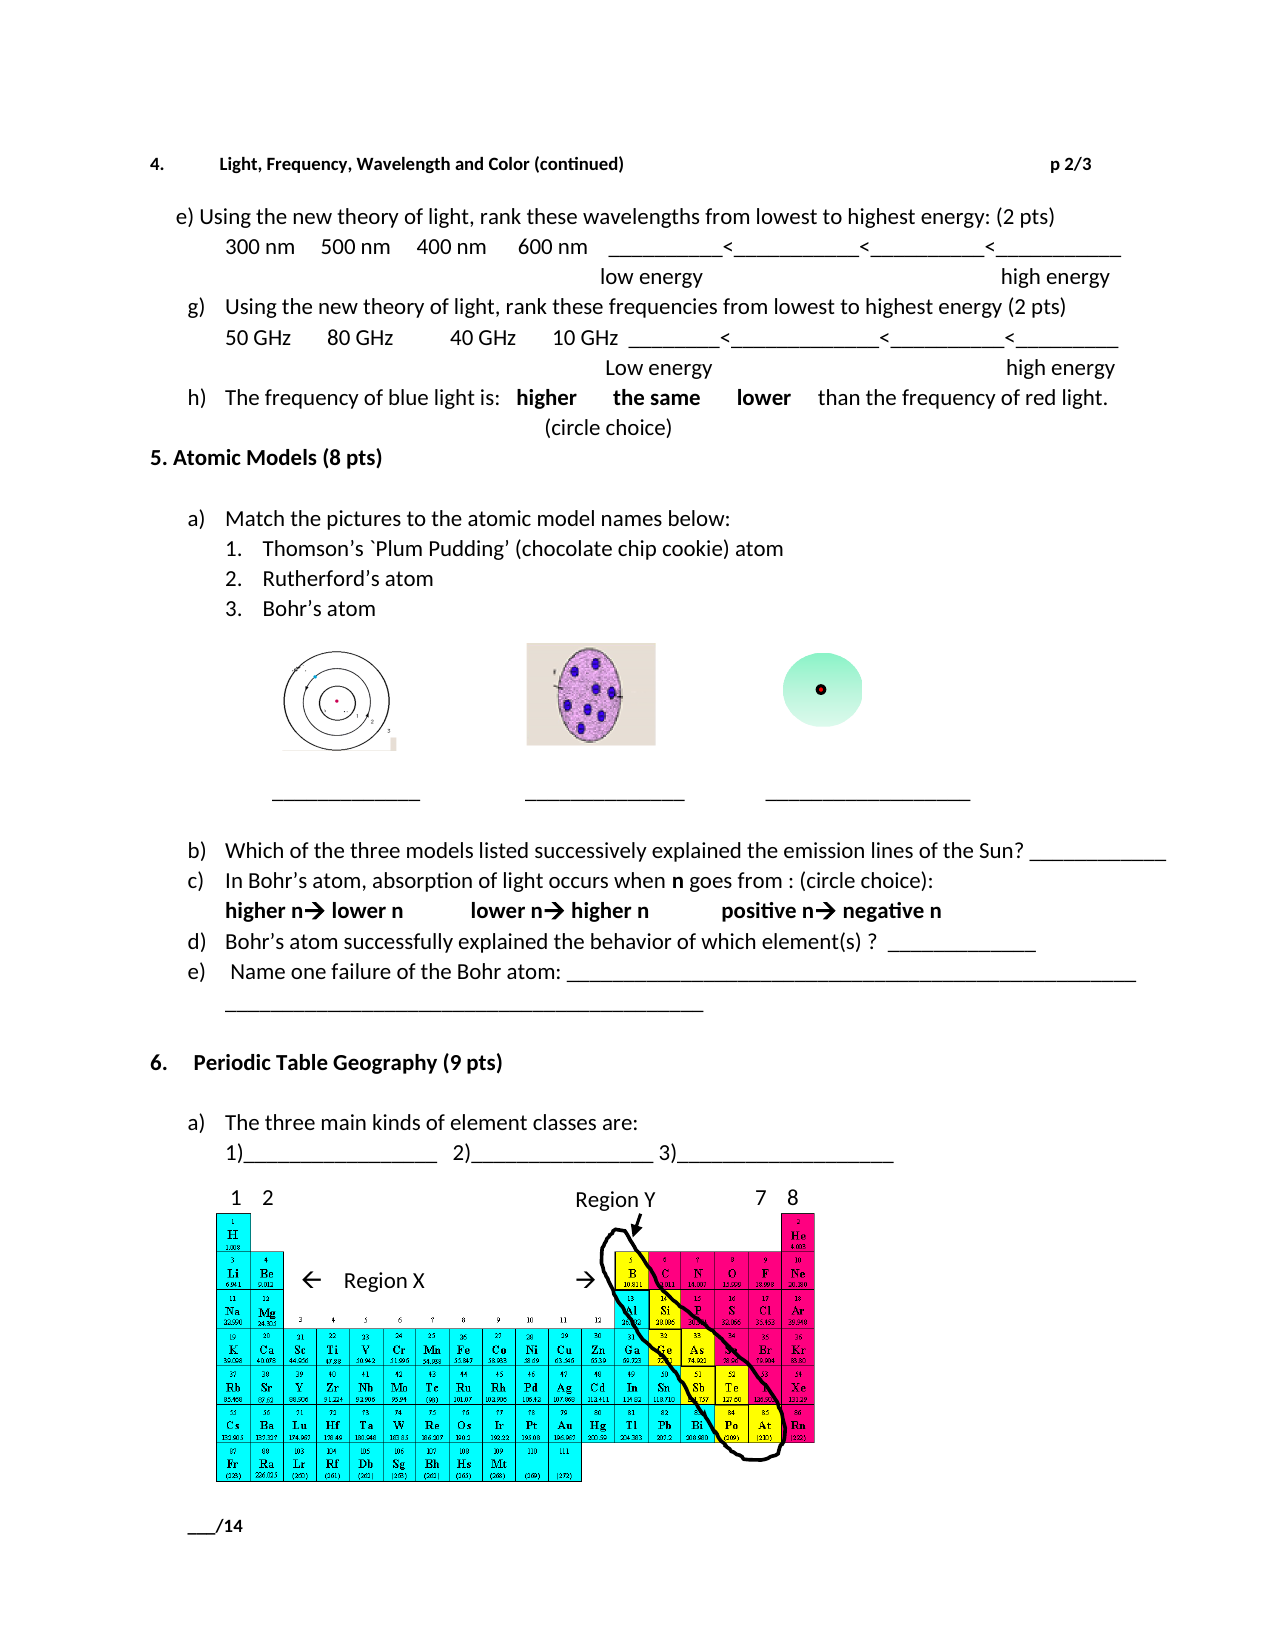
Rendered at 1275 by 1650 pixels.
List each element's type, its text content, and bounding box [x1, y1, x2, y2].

list Thomson’s `Plum Pudding’ (chocolate chip cookie) atom [225, 534, 1191, 562]
list __________________________________________ [225, 987, 1191, 1015]
list Which of the three models listed successively explained the emission lines of the Sun? ____________ [187, 836, 1191, 864]
text e) Using the new theory of light, rank these wavelengths from lowest to highest energy: (2 pts) [150, 202, 1191, 230]
list Rutherford’s atom [225, 564, 1191, 592]
text 5. Atomic Models (8 pts) [150, 443, 1191, 472]
text 4. Light, Frequency, Wavelength and Color (continued) p 2/3 [150, 152, 1191, 175]
list Name one failure of the Bohr atom: __________________________________________________ [187, 957, 1191, 985]
list The three main kinds of element classes are: [187, 1108, 1191, 1136]
list The frequency of blue light is: higher the same lower than the frequency of red light. [187, 383, 1191, 411]
list (circle choice) [225, 413, 1191, 441]
list Low energy high energy [225, 353, 1191, 381]
text 6. Periodic Table Geography (9 pts) [150, 1048, 1191, 1076]
list In Bohr’s atom, absorption of light occurs when n goes from : (circle choice): [187, 866, 1191, 894]
list 50 GHz 80 GHz 40 GHz 10 GHz ________<_____________<__________<_________ [225, 323, 1191, 351]
list Match the pictures to the atomic model names below: [187, 504, 1191, 532]
picture [282, 648, 397, 751]
text ___/14 [187, 1514, 1191, 1537]
text 300 nm 500 nm 400 nm 600 nm __________<___________<__________<___________ low energy high energy [150, 232, 1191, 290]
picture [526, 643, 656, 747]
list _____________ ______________ __________________ [272, 776, 1191, 804]
list Using the new theory of light, rank these frequencies from lowest to highest energy (2 pts) [187, 292, 1191, 321]
list higher n lower n lower n higher n positive n negative n [225, 897, 1191, 925]
list Bohr’s atom successfully explained the behavior of which element(s) ? _____________ [187, 927, 1191, 955]
list 1)_________________ 2)________________ 3)___________________ [225, 1138, 1191, 1166]
list Bohr’s atom [225, 594, 1191, 623]
